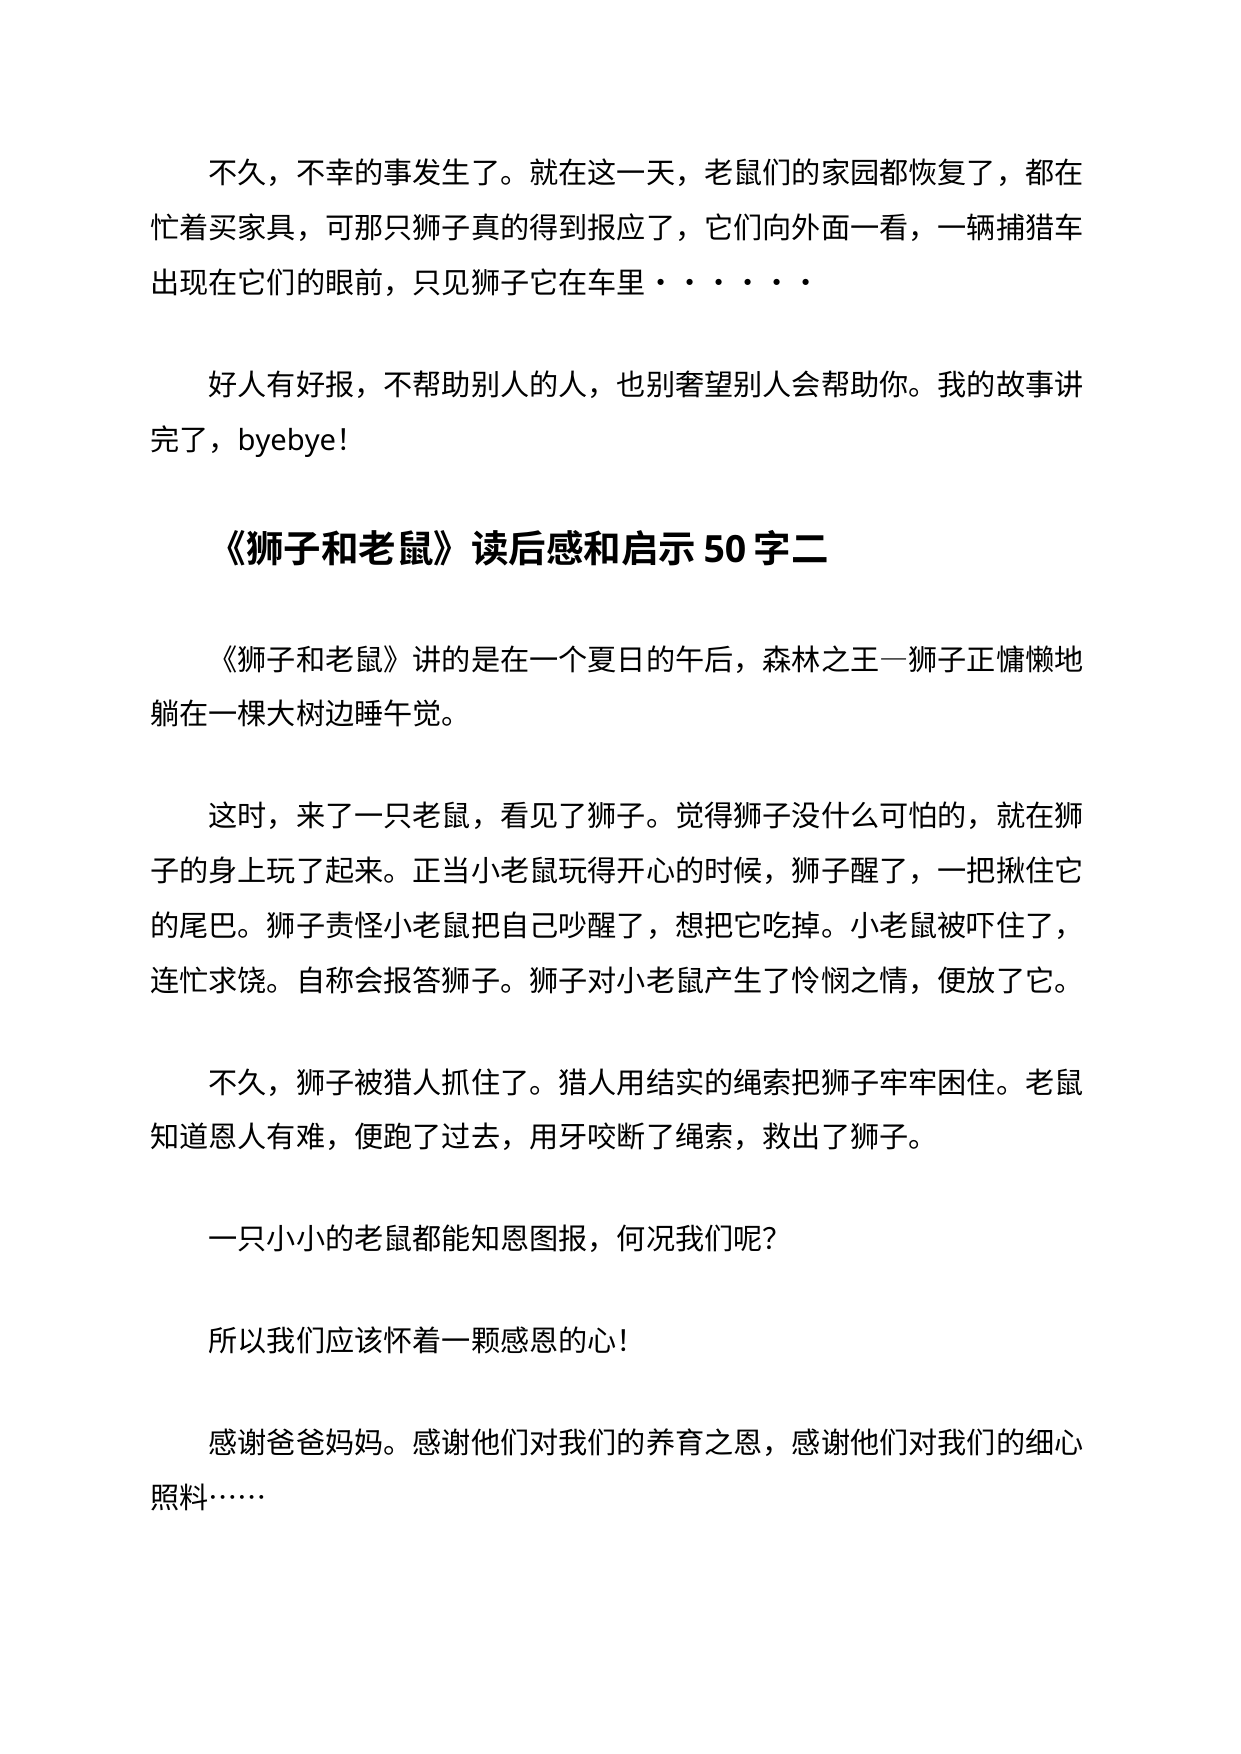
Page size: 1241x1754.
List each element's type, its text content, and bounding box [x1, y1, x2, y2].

text 这时，来了一只老鼠，看见了狮子。觉得狮子没什么可怕的，就在狮子的身上玩了起来。正当小老鼠玩得开心的时候，狮子醒了，一把揪住它的尾巴。狮子责怪小老鼠把自己吵醒了，想把它吃掉。小老鼠被吓住了，连忙求饶。自称会报答狮子。狮子对小老鼠产生了怜悯之情，便放了它。 [150, 793, 1090, 1000]
text 感谢爸爸妈妈。感谢他们对我们的养育之恩，感谢他们对我们的细心照料…… [150, 1419, 1090, 1517]
text 所以我们应该怀着一颗感恩的心！ [150, 1318, 1090, 1360]
text 不久，狮子被猎人抓住了。猎人用结实的绳索把狮子牢牢困住。老鼠知道恩人有难，便跑了过去，用牙咬断了绳索，救出了狮子。 [150, 1059, 1090, 1156]
text 《狮子和老鼠》读后感和启示50字二 [150, 518, 1090, 573]
text 好人有好报，不帮助别人的人，也别奢望别人会帮助你。我的故事讲完了，byebye！ [150, 362, 1090, 459]
text 不久，不幸的事发生了。就在这一天，老鼠们的家园都恢复了，都在忙着买家具，可那只狮子真的得到报应了，它们向外面一看，一辆捕猎车出现在它们的眼前，只见狮子它在车里・・・・・・ [150, 150, 1090, 302]
text 一只小小的老鼠都能知恩图报，何况我们呢？ [150, 1216, 1090, 1258]
text 《狮子和老鼠》讲的是在一个夏日的午后，森林之王―狮子正慵懒地躺在一棵大树边睡午觉。 [150, 636, 1090, 733]
